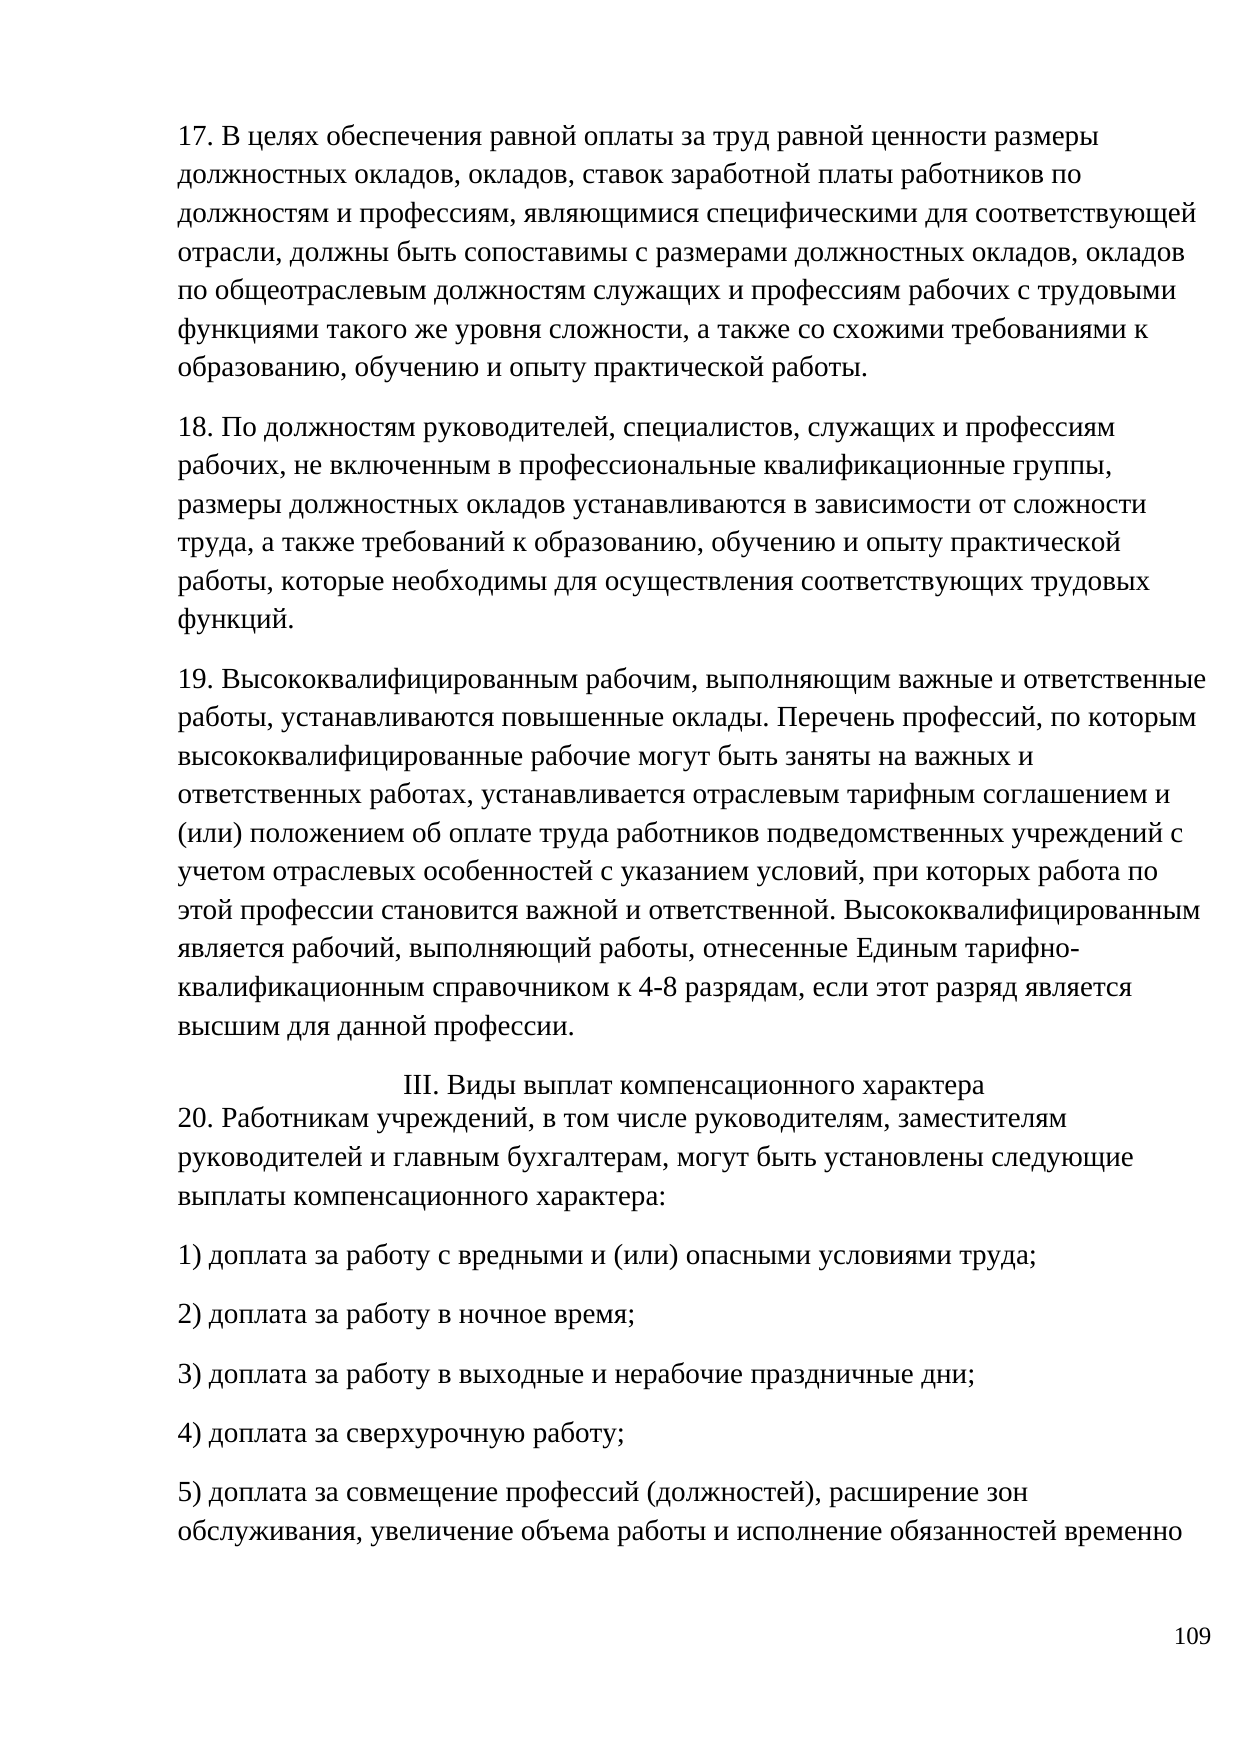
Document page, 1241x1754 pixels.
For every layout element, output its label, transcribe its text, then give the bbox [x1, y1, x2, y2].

subtitle III. Виды выплат компенсационного характера [177, 1067, 1211, 1101]
text 2) доплата за работу в ночное время; [177, 1296, 1211, 1330]
text 1) доплата за работу с вредными и (или) опасными условиями труда; [177, 1237, 1211, 1271]
text 3) доплата за работу в выходные и нерабочие праздничные дни; [177, 1356, 1211, 1389]
text 20. Работникам учреждений, в том числе руководителям, заместителям руководителей и главным бухгалтерам, могут быть установлены следующие выплаты компенсационного характера: [177, 1101, 1211, 1211]
text 17. В целях обеспечения равной оплаты за труд равной ценности размеры должностных окладов, окладов, ставок заработной платы работников по должностям и профессиям, являющимися специфическими для соответствующей отрасли, должны быть сопоставимы с размерами должностных окладов, окладов по общеотраслевым должностям служащих и профессиям рабочих с трудовыми функциями такого же уровня сложности, а также со схожими требованиями к образованию, обучению и опыту практической работы. [177, 118, 1211, 383]
text 18. По должностям руководителей, специалистов, служащих и профессиям рабочих, не включенным в профессиональные квалификационные группы, размеры должностных окладов устанавливаются в зависимости от сложности труда, а также требований к образованию, обучению и опыту практической работы, которые необходимы для осуществления соответствующих трудовых функций. [177, 409, 1211, 635]
text 19. Высококвалифицированным рабочим, выполняющим важные и ответственные работы, устанавливаются повышенные оклады. Перечень профессий, по которым высококвалифицированные рабочие могут быть заняты на важных и ответственных работах, устанавливается отраслевым тарифным соглашением и (или) положением об оплате труда работников подведомственных учреждений с учетом отраслевых особенностей с указанием условий, при которых работа по этой профессии становится важной и ответственной. Высококвалифицированным является рабочий, выполняющий работы, отнесенные Единым тарифно-квалификационным справочником к 4-8 разрядам, если этот разряд является высшим для данной профессии. [177, 661, 1211, 1041]
text 4) доплата за сверхурочную работу; [177, 1415, 1211, 1449]
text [177, 1474, 1211, 1547]
